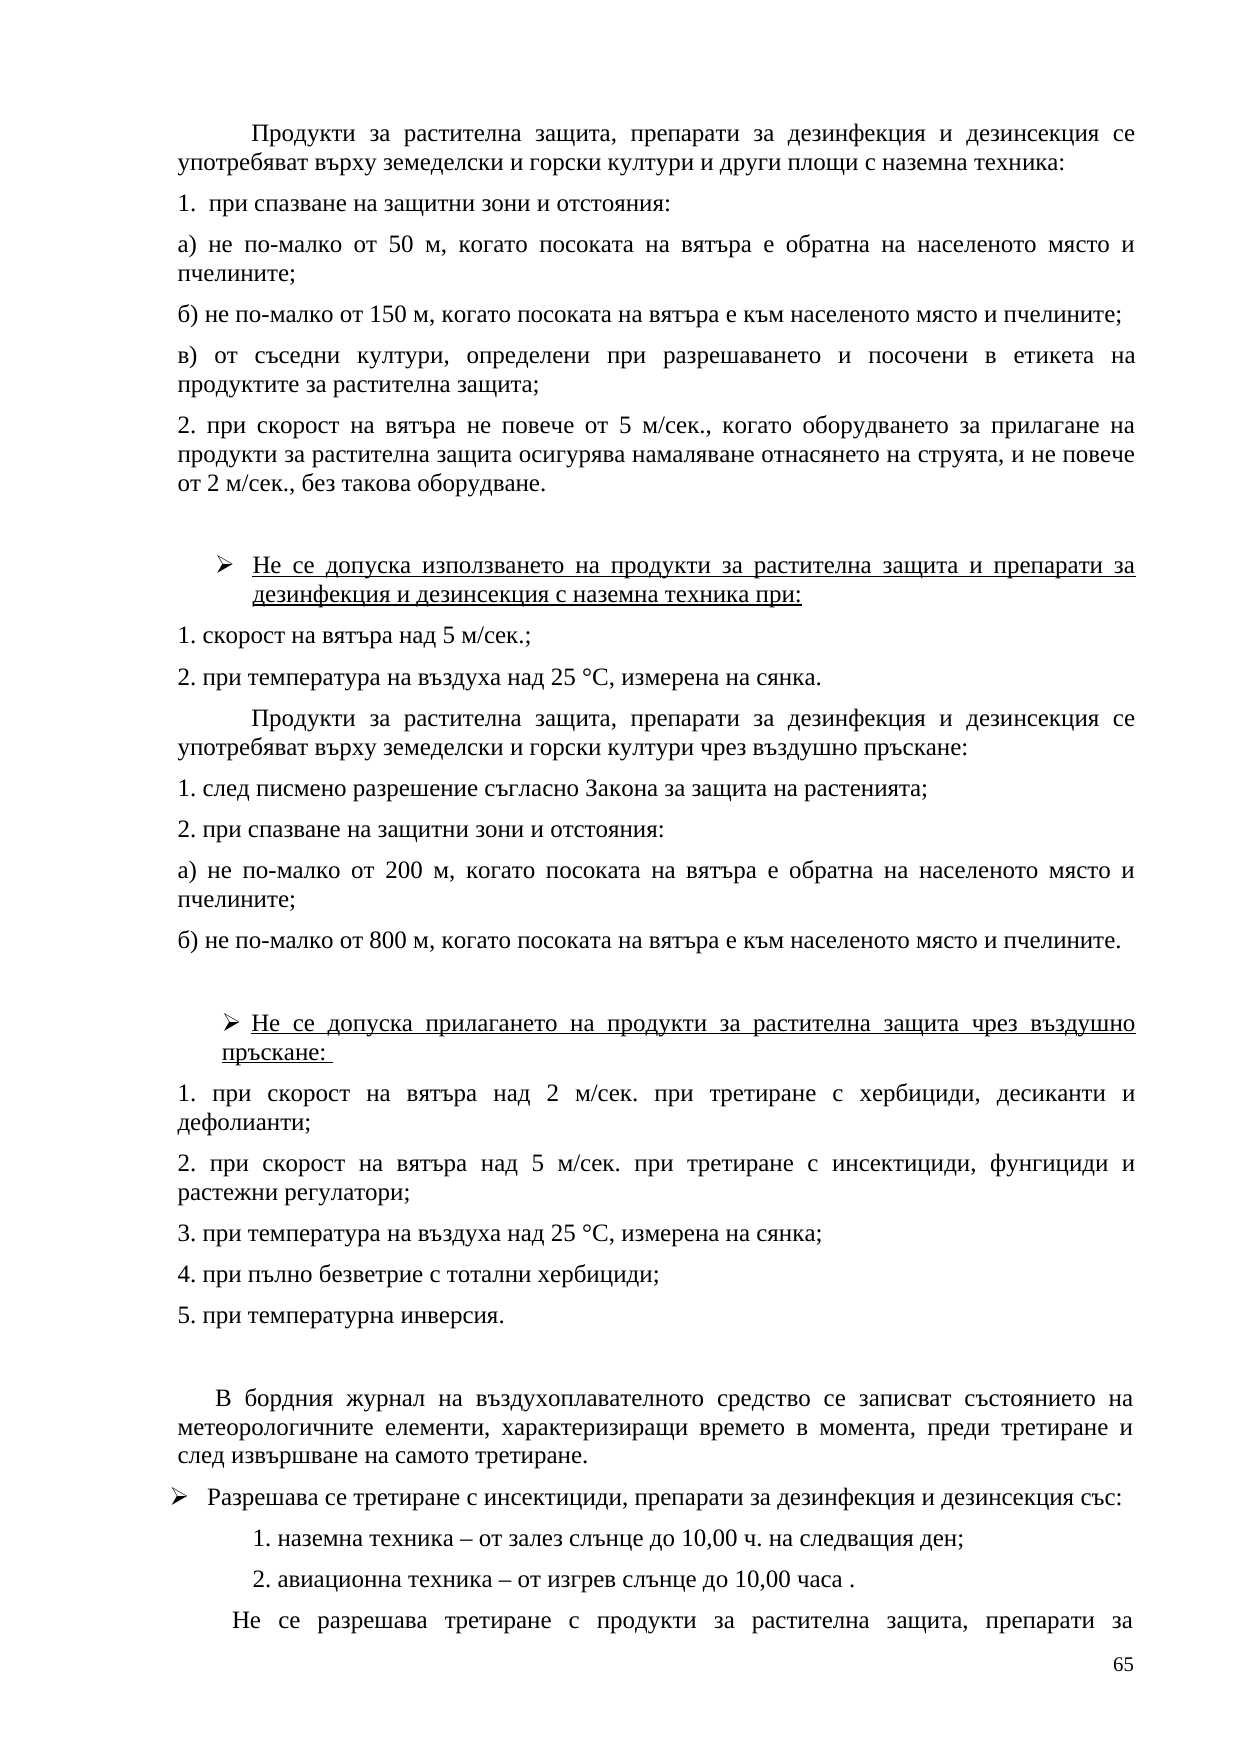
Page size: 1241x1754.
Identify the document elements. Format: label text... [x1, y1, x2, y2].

text Продукти за растителна защита, препарати за дезинфекция и дезинсекция се употребяват върху земеделски и горски култури и други площи с наземна техника: [177, 118, 1136, 176]
text б) не по-малко от 800 м, когато посоката на вятъра е към населеното място и пчелините. [177, 926, 1136, 954]
text б) не по-малко от 150 м, когато посоката на вятъра е към населеното място и пчелините; [177, 299, 1136, 328]
text В бордния журнал на въздухоплавателното средство се записват състоянието на метеорологичните елементи, характеризиращи времето в момента, преди третиране и след извършване на самото третиране. [177, 1383, 1134, 1469]
text 4. при пълно безветрие с тотални хербициди; [177, 1259, 1136, 1288]
text 1. при спазване на защитни зони и отстояния: [177, 188, 1136, 217]
text а) не по-малко от 200 м, когато посоката на вятъра е обратна на населеното място и пчелините; [177, 856, 1136, 913]
text 1. наземна техника – от залез слънце до 10,00 ч. на следващия ден; [177, 1523, 1134, 1552]
text 5. при температурна инверсия. [177, 1301, 1136, 1329]
list Не се допуска използването на продукти за растителна защита и препарати за дезинфекция и дезинсекция с наземна техника при: [215, 551, 1136, 608]
list Не се допуска прилагането на продукти за растителна защита чрез въздушно пръскане: [222, 1008, 1136, 1066]
text 1. след писмено разрешение съгласно Закона за защита на растенията; [177, 773, 1136, 802]
list Разрешава се третиране с инсектициди, препарати за дезинфекция и дезинсекция със: [169, 1482, 1134, 1511]
text в) от съседни култури, определени при разрешаването и посочени в етикета на продуктите за растителна защита; [177, 341, 1136, 398]
text а) не по-малко от 50 м, когато посоката на вятъра е обратна на населеното място и пчелините; [177, 229, 1136, 287]
text 2. при скорост на вятъра не повече от 5 м/сек., когато оборудването за прилагане на продукти за растителна защита осигурява намаляване отнасянето на струята, и не повече от 2 м/сек., без такова оборудване. [177, 411, 1136, 497]
text Продукти за растителна защита, препарати за дезинфекция и дезинсекция се употребяват върху земеделски и горски култури чрез въздушно пръскане: [177, 703, 1136, 761]
text 2. при температура на въздуха над 25 °С, измерена на сянка. [177, 662, 1136, 691]
text 2. при скорост на вятъра над 5 м/сек. при третиране с инсектициди, фунгициди и растежни регулатори; [177, 1148, 1136, 1206]
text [177, 1606, 1134, 1634]
text 2. авиационна техника – от изгрев слънце до 10,00 часа . [177, 1564, 1134, 1593]
text 1. скорост на вятъра над 5 м/сек.; [177, 621, 1136, 649]
text 1. при скорост на вятъра над 2 м/сек. при третиране с хербициди, десиканти и дефолианти; [177, 1078, 1136, 1136]
text 2. при спазване на защитни зони и отстояния: [177, 814, 1136, 843]
text 3. при температура на въздуха над 25 °С, измерена на сянка; [177, 1218, 1136, 1247]
